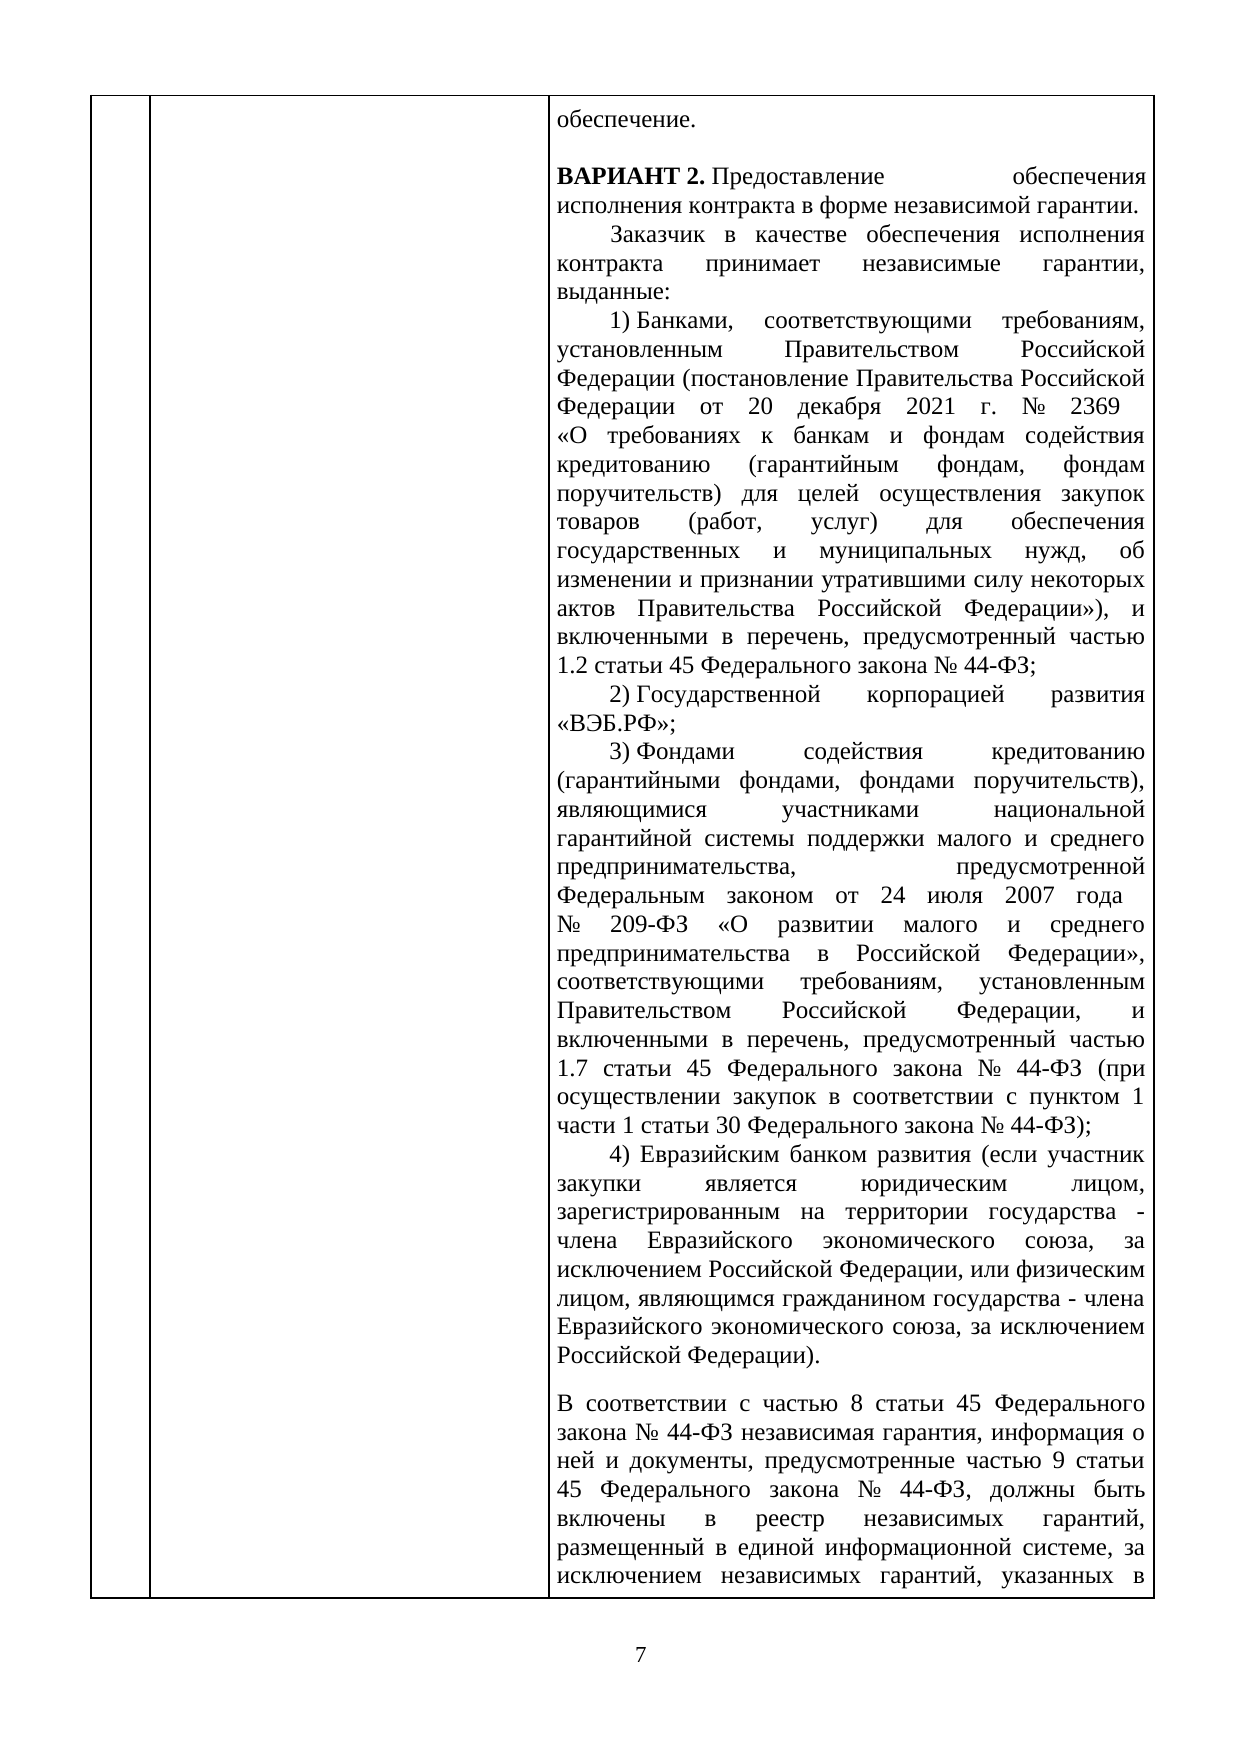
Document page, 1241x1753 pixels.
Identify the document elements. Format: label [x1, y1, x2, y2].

table_cell [550, 96, 1153, 1597]
table_cell [92, 96, 149, 1597]
table_cell [151, 96, 548, 1597]
